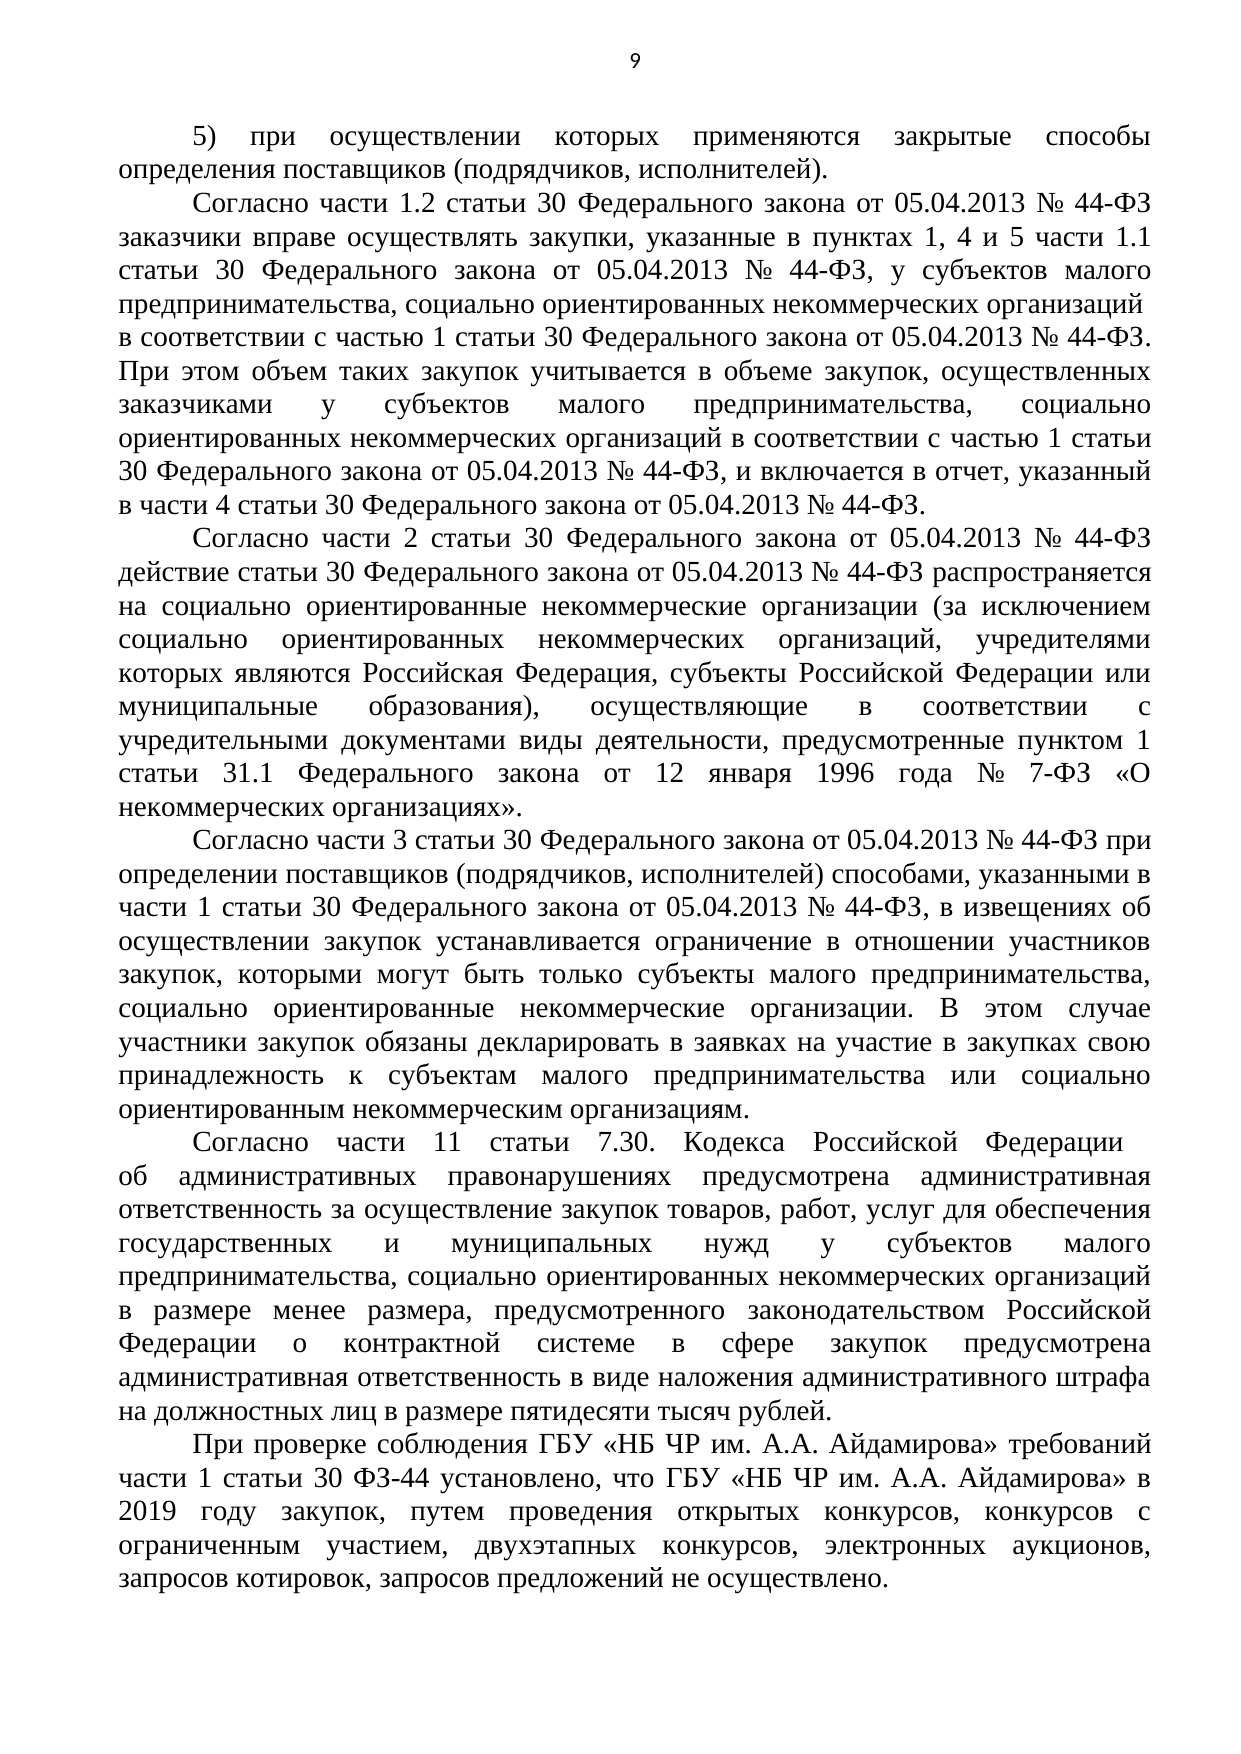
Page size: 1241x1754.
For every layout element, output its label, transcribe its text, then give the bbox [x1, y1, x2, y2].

text При проверке соблюдения ГБУ «НБ ЧР им. А.А. Айдамирова» требований части 1 статьи 30 ФЗ-44 установлено, что ГБУ «НБ ЧР им. А.А. Айдамирова» в 2019 году закупок, путем проведения открытых конкурсов, конкурсов с ограниченным участием, двухэтапных конкурсов, электронных аукционов, запросов котировок, запросов предложений не осуществлено. [118, 1426, 1152, 1594]
text Согласно части 1.2 статьи 30 Федерального закона от 05.04.2013 № 44-ФЗ заказчики вправе осуществлять закупки, указанные в пунктах 1, 4 и 5 части 1.1 статьи 30 Федерального закона от 05.04.2013 № 44-ФЗ, у субъектов малого предпринимательства, социально ориентированных некоммерческих организаций в соответствии с частью 1 статьи 30 Федерального закона от 05.04.2013 № 44-ФЗ. При этом объем таких закупок учитывается в объеме закупок, осуществленных заказчиками у субъектов малого предпринимательства, социально ориентированных некоммерческих организаций в соответствии с частью 1 статьи 30 Федерального закона от 05.04.2013 № 44-ФЗ, и включается в отчет, указанный в части 4 статьи 30 Федерального закона от 05.04.2013 № 44-ФЗ. [118, 185, 1152, 521]
text Согласно части 2 статьи 30 Федерального закона от 05.04.2013 № 44-ФЗ действие статьи 30 Федерального закона от 05.04.2013 № 44-ФЗ распространяется на социально ориентированные некоммерческие организации (за исключением социально ориентированных некоммерческих организаций, учредителями которых являются Российская Федерация, субъекты Российской Федерации или муниципальные образования), осуществляющие в соответствии с учредительными документами виды деятельности, предусмотренные пунктом 1 статьи 31.1 Федерального закона от 12 января 1996 года № 7-ФЗ «О некоммерческих организациях». [118, 521, 1152, 822]
text 5) при осуществлении которых применяются закрытые способы определения поставщиков (подрядчиков, исполнителей). [118, 118, 1152, 185]
text Согласно части 11 статьи 7.30. Кодекса Российской Федерации об административных правонарушениях предусмотрена административная ответственность за осуществление закупок товаров, работ, услуг для обеспечения государственных и муниципальных нужд у субъектов малого предпринимательства, социально ориентированных некоммерческих организаций в размере менее размера, предусмотренного законодательством Российской Федерации о контрактной системе в сфере закупок предусмотрена административная ответственность в виде наложения административного штрафа на должностных лиц в размере пятидесяти тысяч рублей. [118, 1124, 1152, 1426]
text Согласно части 3 статьи 30 Федерального закона от 05.04.2013 № 44-ФЗ при определении поставщиков (подрядчиков, исполнителей) способами, указанными в части 1 статьи 30 Федерального закона от 05.04.2013 № 44-ФЗ, в извещениях об осуществлении закупок устанавливается ограничение в отношении участников закупок, которыми могут быть только субъекты малого предпринимательства, социально ориентированные некоммерческие организации. В этом случае участники закупок обязаны декларировать в заявках на участие в закупках свою принадлежность к субъектам малого предпринимательства или социально ориентированным некоммерческим организациям. [118, 822, 1152, 1124]
